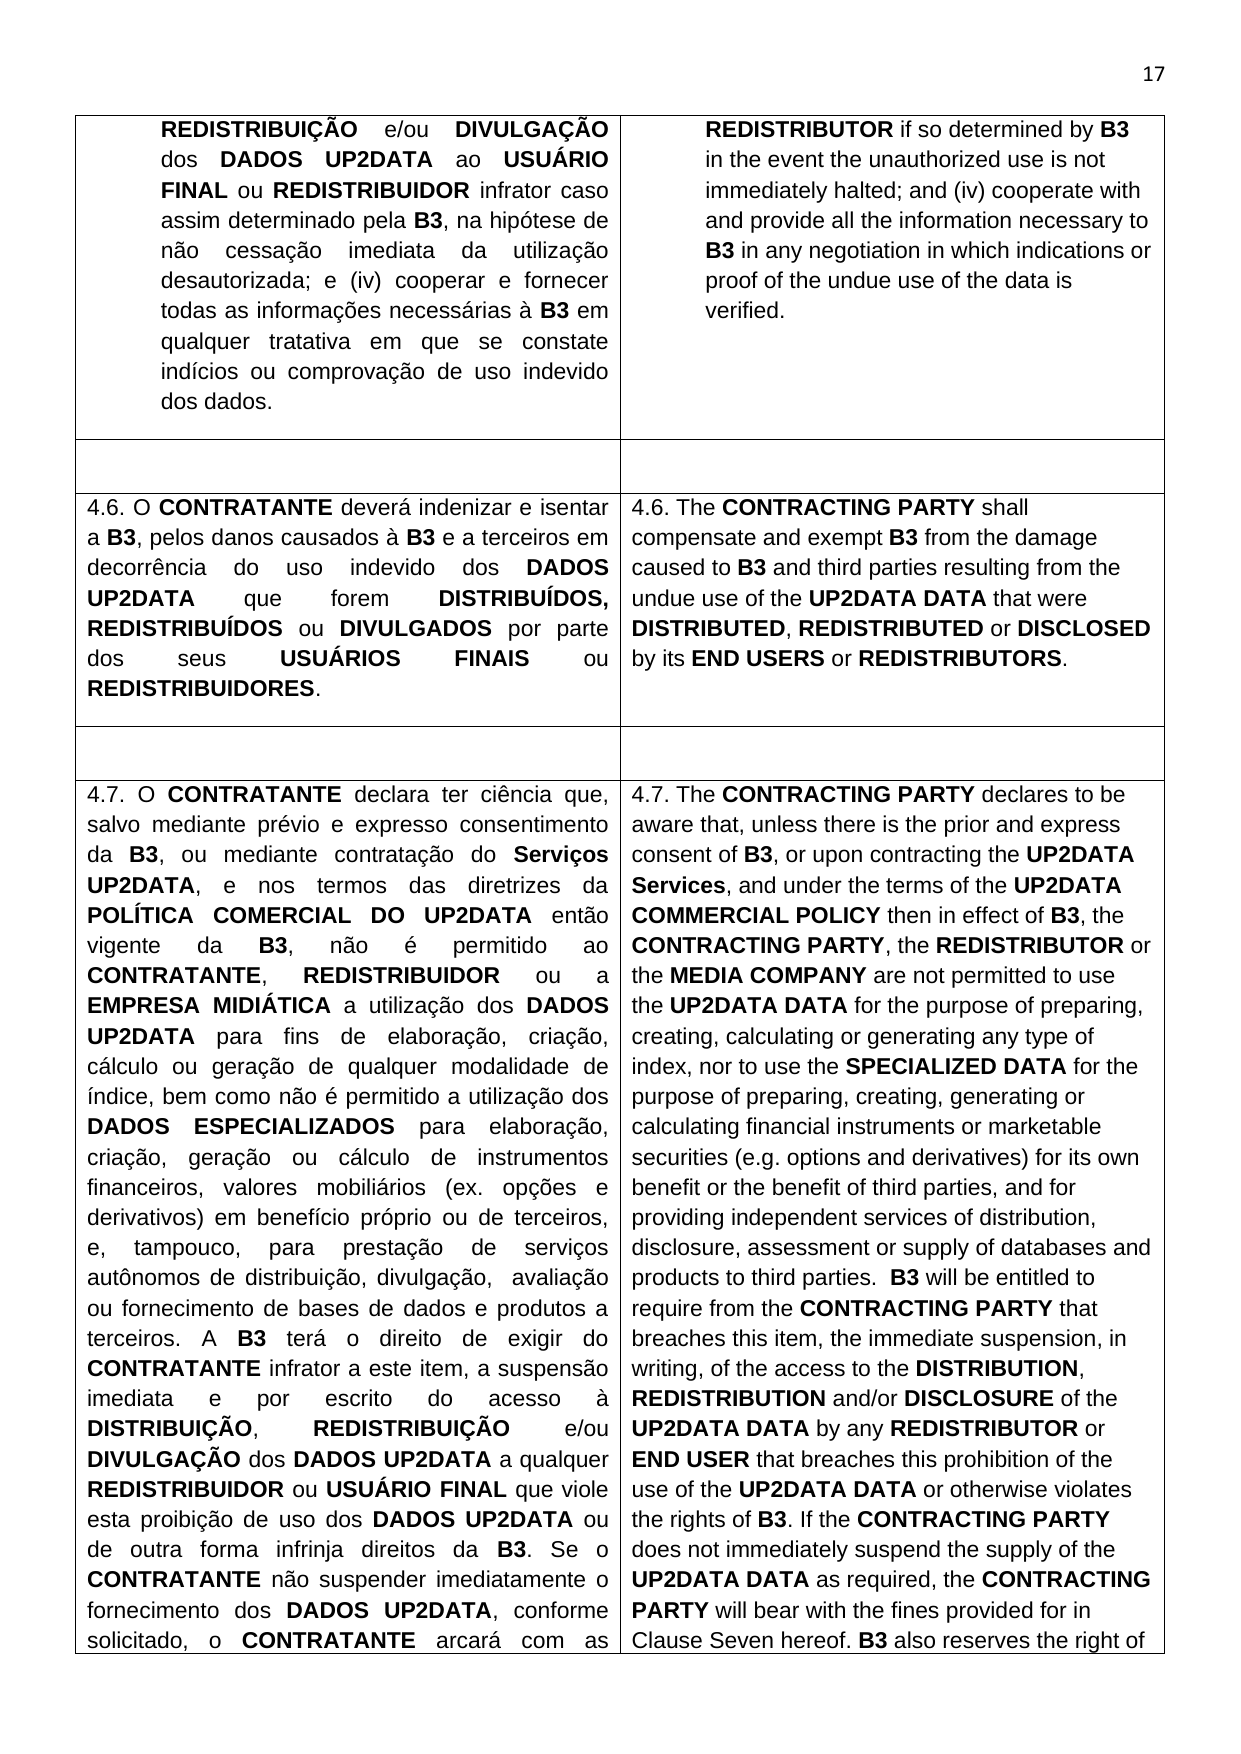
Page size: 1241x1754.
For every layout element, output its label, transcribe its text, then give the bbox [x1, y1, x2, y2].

table_cell [76, 727, 620, 780]
table_cell 4.6. O CONTRATANTE deverá indenizar e isentar a B3, pelos danos causados à B3 e a terceiros em decorrência do uso indevido dos DADOS UP2DATA que forem DISTRIBUÍDOS, REDISTRIBUÍDOS ou DIVULGADOS por parte dos seus USUÁRIOS FINAIS ou REDISTRIBUIDORES. [76, 494, 620, 726]
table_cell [621, 116, 1164, 439]
table_cell [621, 440, 1164, 493]
table_cell [621, 727, 1164, 780]
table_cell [76, 781, 620, 1653]
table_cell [621, 781, 1164, 1653]
table_cell [76, 440, 620, 493]
table_cell 4.6. The CONTRACTING PARTY shall compensate and exempt B3 from the damage caused to B3 and third parties resulting from the undue use of the UP2DATA DATA that were DISTRIBUTED, REDISTRIBUTED or DISCLOSED by its END USERS or REDISTRIBUTORS. [621, 494, 1164, 726]
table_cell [76, 116, 620, 439]
